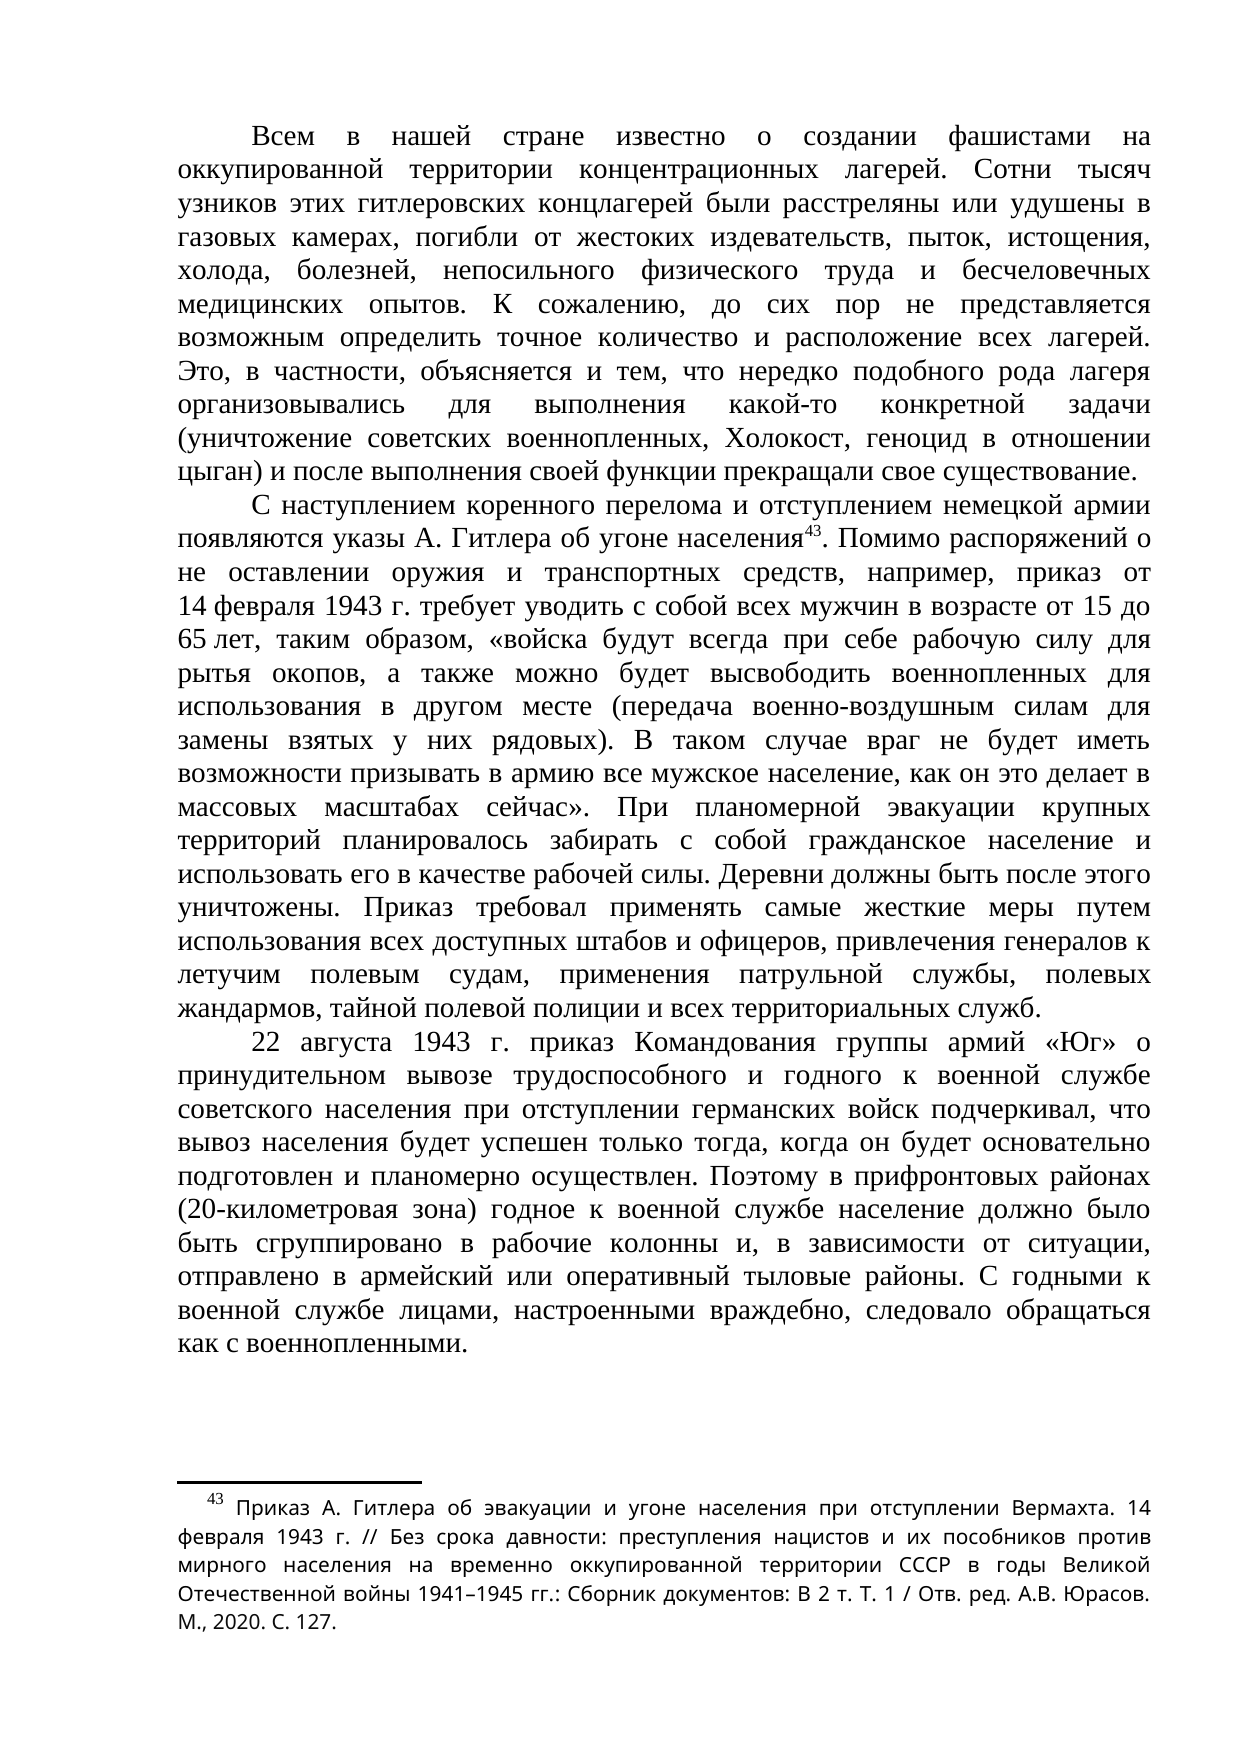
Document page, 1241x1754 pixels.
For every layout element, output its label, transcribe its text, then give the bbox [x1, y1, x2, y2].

text Всем в нашей стране известно о создании фашистами на оккупированной территории концентрационных лагерей. Сотни тысяч узников этих гитлеровских концлагерей были расстреляны или удушены в газовых камерах, погибли от жестоких издевательств, пыток, истощения, холода, болезней, непосильного физического труда и бесчеловечных медицинских опытов. К сожалению, до сих пор не представляется возможным определить точное количество и расположение всех лагерей. Это, в частности, объясняется и тем, что нередко подобного рода лагеря организовывались для выполнения какой-то конкретной задачи (уничтожение советских военнопленных, Холокост, геноцид в отношении цыган) и после выполнения своей функции прекращали свое существование. [177, 118, 1152, 487]
text 22 августа 1943 г. приказ Командования группы армий «Юг» о принудительном вывозе трудоспособного и годного к военной службе советского населения при отступлении германских войск подчеркивал, что вывоз населения будет успешен только тогда, когда он будет основательно подготовлен и планомерно осуществлен. Поэтому в прифронтовых районах (20‑километровая зона) годное к военной службе население должно было быть сгруппировано в рабочие колонны и, в зависимости от ситуации, отправлено в армейский или оперативный тыловые районы. С годными к военной службе лицами, настроенными враждебно, следовало обращаться как с военнопленными. [177, 1024, 1152, 1359]
text С наступлением коренного перелома и отступлением немецкой армии появляются указы А. Гитлера об угоне населения. Помимо распоряжений о не оставлении оружия и транспортных средств, например, приказ от 14 февраля 1943 г. требует уводить с собой всех мужчин в возрасте от 15 до 65 лет, таким образом, «войска будут всегда при себе рабочую силу для рытья окопов, а также можно будет высвободить военнопленных для использования в другом месте (передача военно-воздушным силам для замены взятых у них рядовых). В таком случае враг не будет иметь возможности призывать в армию все мужское население, как он это делает в массовых масштабах сейчас». При планомерной эвакуации крупных территорий планировалось забирать с собой гражданское население и использовать его в качестве рабочей силы. Деревни должны быть после этого уничтожены. Приказ требовал применять самые жесткие меры путем использования всех доступных штабов и офицеров, привлечения генералов к летучим полевым судам, применения патрульной службы, полевых жандармов, тайной полевой полиции и всех территориальных служб. [177, 487, 1152, 1024]
